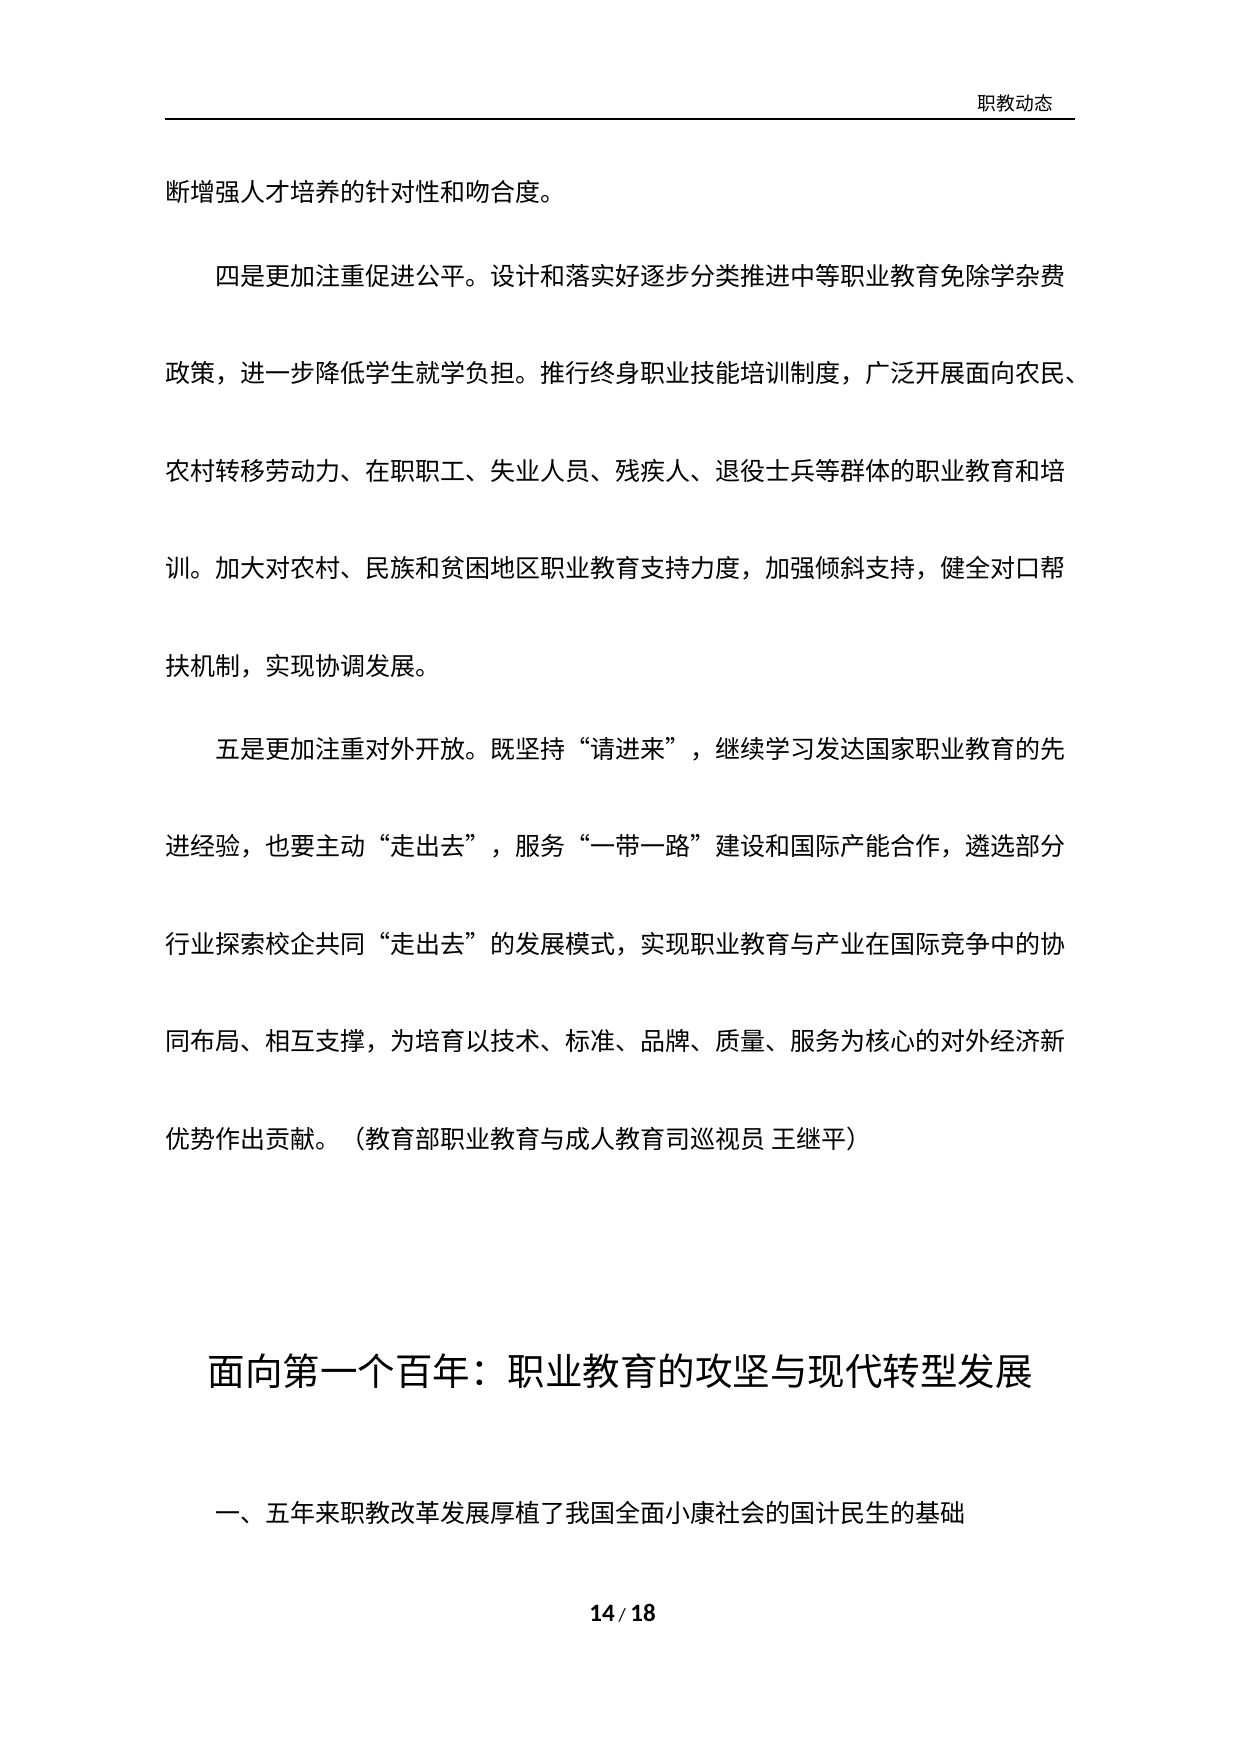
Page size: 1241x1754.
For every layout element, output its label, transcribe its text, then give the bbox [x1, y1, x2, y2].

text 五是更加注重对外开放。既坚持“请进来”，继续学习发达国家职业教育的先进经验，也要主动“走出去”，服务“一带一路”建设和国际产能合作，遴选部分行业探索校企共同“走出去”的发展模式，实现职业教育与产业在国际竞争中的协同布局、相互支撑，为培育以技术、标准、品牌、质量、服务为核心的对外经济新优势作出贡献。（教育部职业教育与成人教育司巡视员 王继平） [165, 715, 1075, 1170]
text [165, 158, 1075, 223]
text 面向第一个百年：职业教育的攻坚与现代转型发展 [165, 1336, 1075, 1401]
text 一、五年来职教改革发展厚植了我国全面小康社会的国计民生的基础 [165, 1479, 1075, 1544]
text 四是更加注重促进公平。设计和落实好逐步分类推进中等职业教育免除学杂费政策，进一步降低学生就学负担。推行终身职业技能培训制度，广泛开展面向农民、农村转移劳动力、在职职工、失业人员、残疾人、退役士兵等群体的职业教育和培训。加大对农村、民族和贫困地区职业教育支持力度，加强倾斜支持，健全对口帮扶机制，实现协调发展。 [165, 242, 1075, 697]
